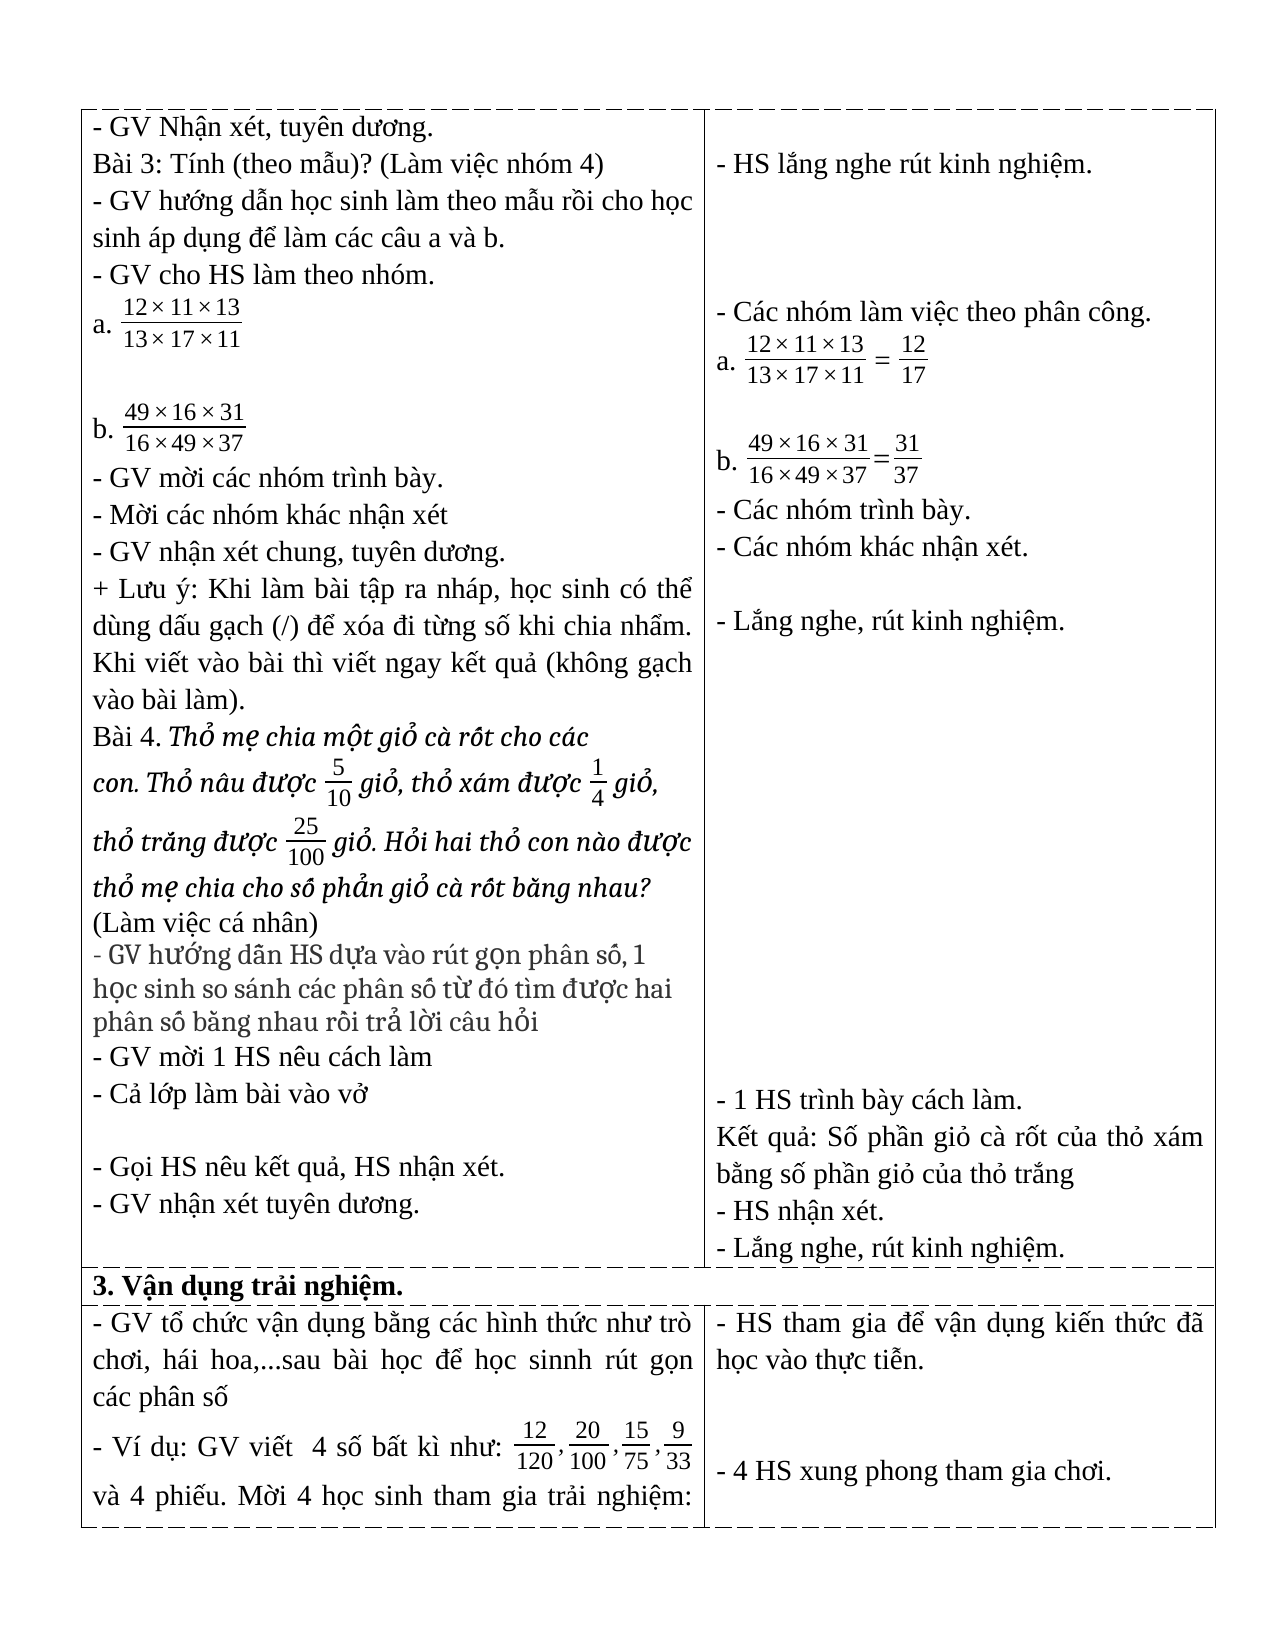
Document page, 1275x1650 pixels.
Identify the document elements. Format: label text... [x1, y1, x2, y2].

table_cell 3. Vận dụng trải nghiệm. [82, 1267, 1215, 1304]
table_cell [705, 1305, 1215, 1527]
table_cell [705, 109, 1215, 1267]
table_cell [82, 109, 704, 1267]
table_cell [82, 1305, 704, 1527]
